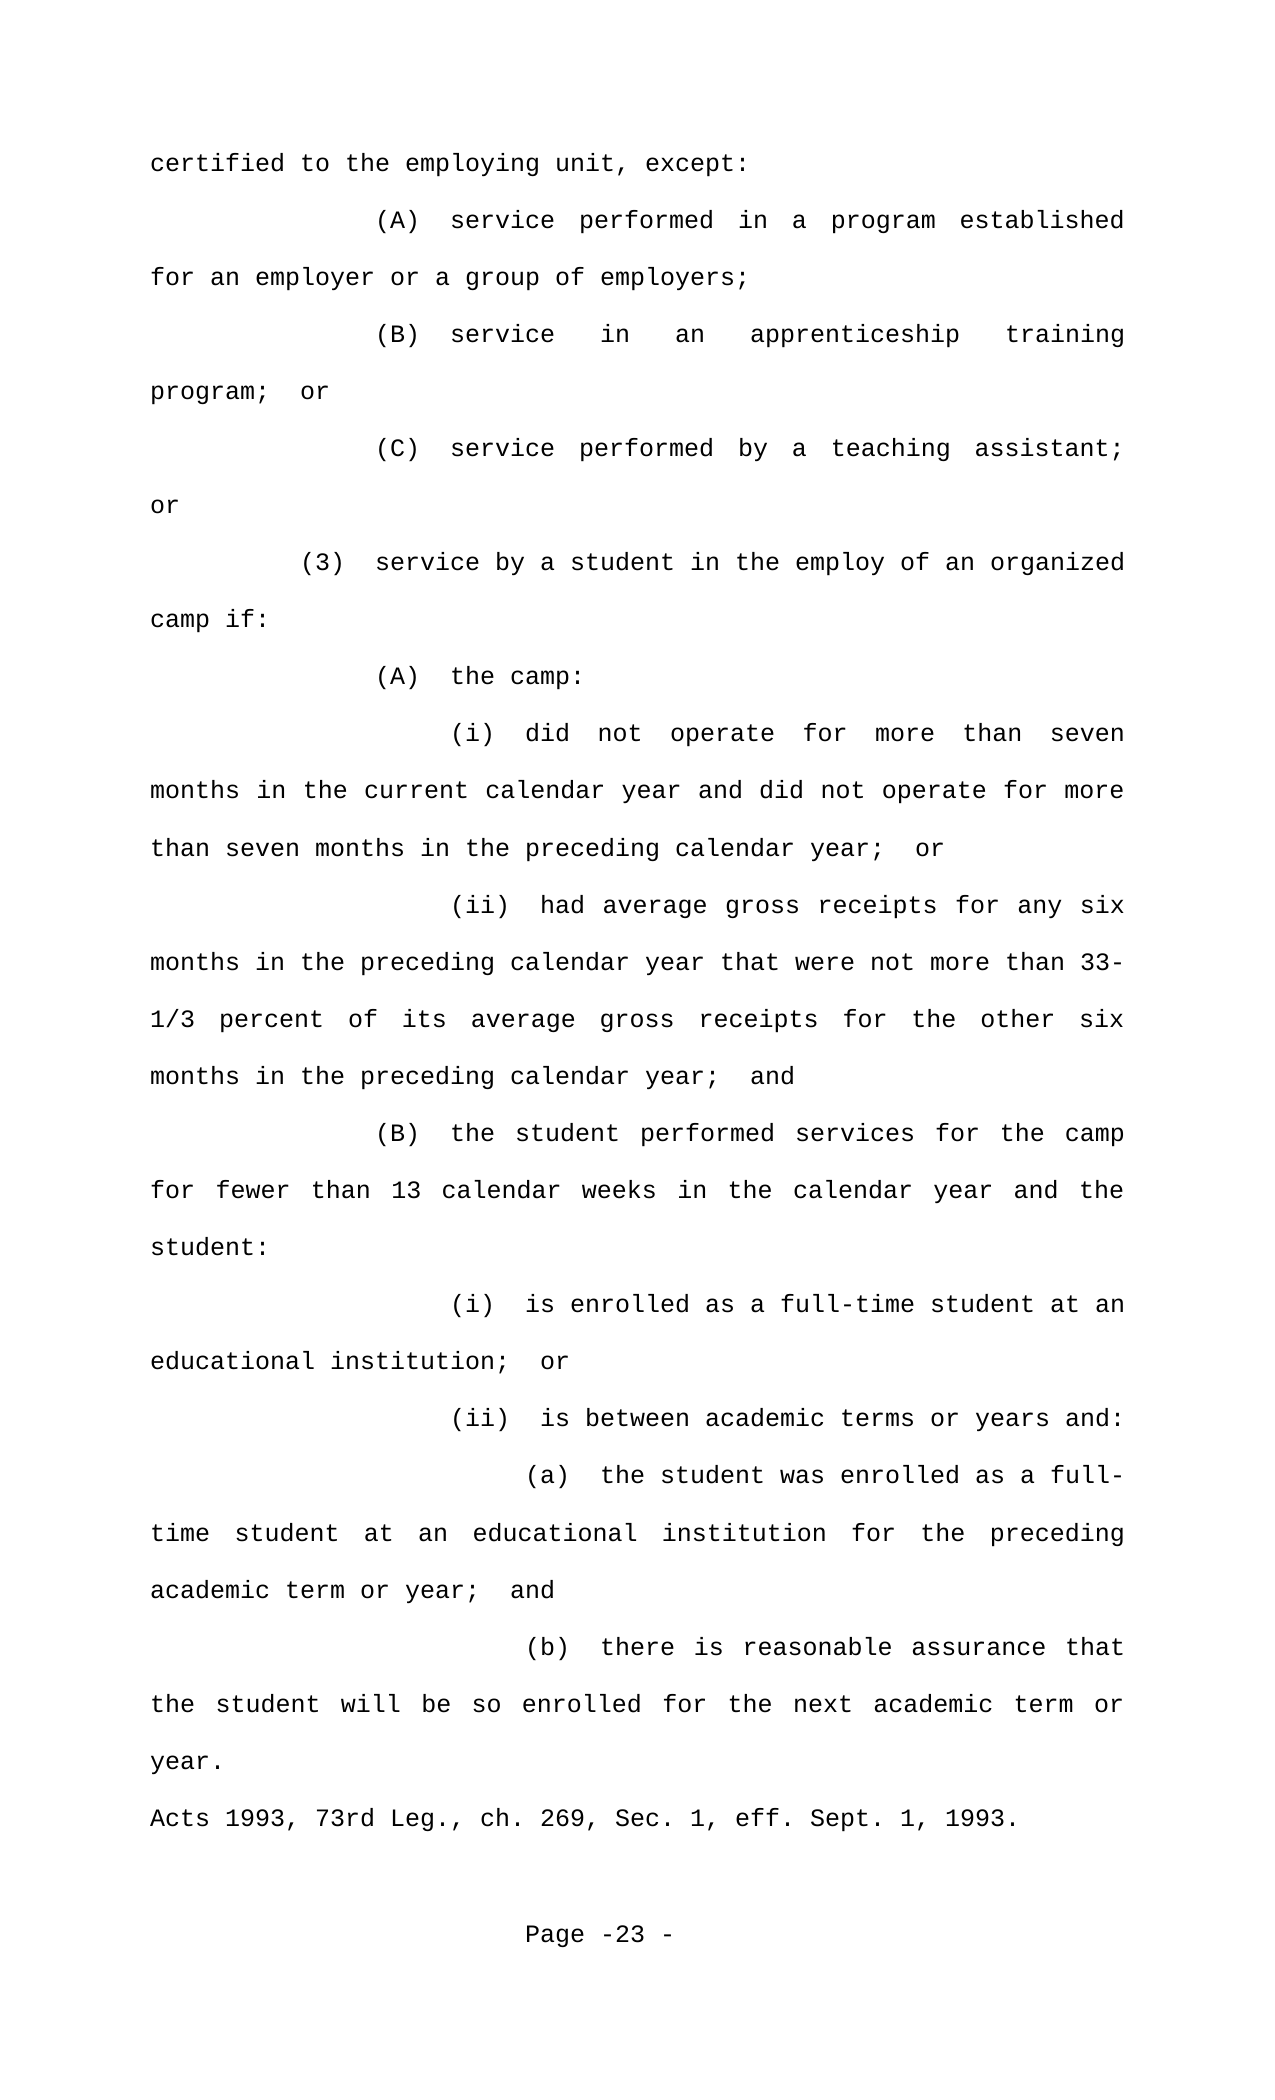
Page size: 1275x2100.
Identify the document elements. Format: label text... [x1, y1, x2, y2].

text Acts 1993, 73rd Leg., ch. 269, Sec. 1, eff. Sept. 1, 1993. [150, 1805, 1125, 1834]
text (i) did not operate for more than seven months in the current calendar year and did not operate for more than seven months in the preceding calendar year; or [150, 721, 1125, 863]
text (3) service by a student in the employ of an organized camp if: [150, 549, 1125, 635]
text (A) service performed in a program established for an employer or a group of employers; [150, 207, 1125, 293]
text (ii) had average gross receipts for any six months in the preceding calendar year that were not more than 33-1/3 percent of its average gross receipts for the other six months in the preceding calendar year; and [150, 892, 1125, 1092]
text (i) is enrolled as a full-time student at an educational institution; or [150, 1292, 1125, 1377]
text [150, 150, 1125, 178]
text (A) the camp: [150, 664, 1125, 692]
text (B) service in an apprenticeship training program; or [150, 321, 1125, 407]
text (B) the student performed services for the camp for fewer than 13 calendar weeks in the calendar year and the student: [150, 1120, 1125, 1263]
text (C) service performed by a teaching assistant; or [150, 435, 1125, 521]
text (b) there is reasonable assurance that the student will be so enrolled for the next academic term or year. [150, 1634, 1125, 1777]
text (a) the student was enrolled as a full-time student at an educational institution for the preceding academic term or year; and [150, 1463, 1125, 1606]
text (ii) is between academic terms or years and: [150, 1406, 1125, 1434]
